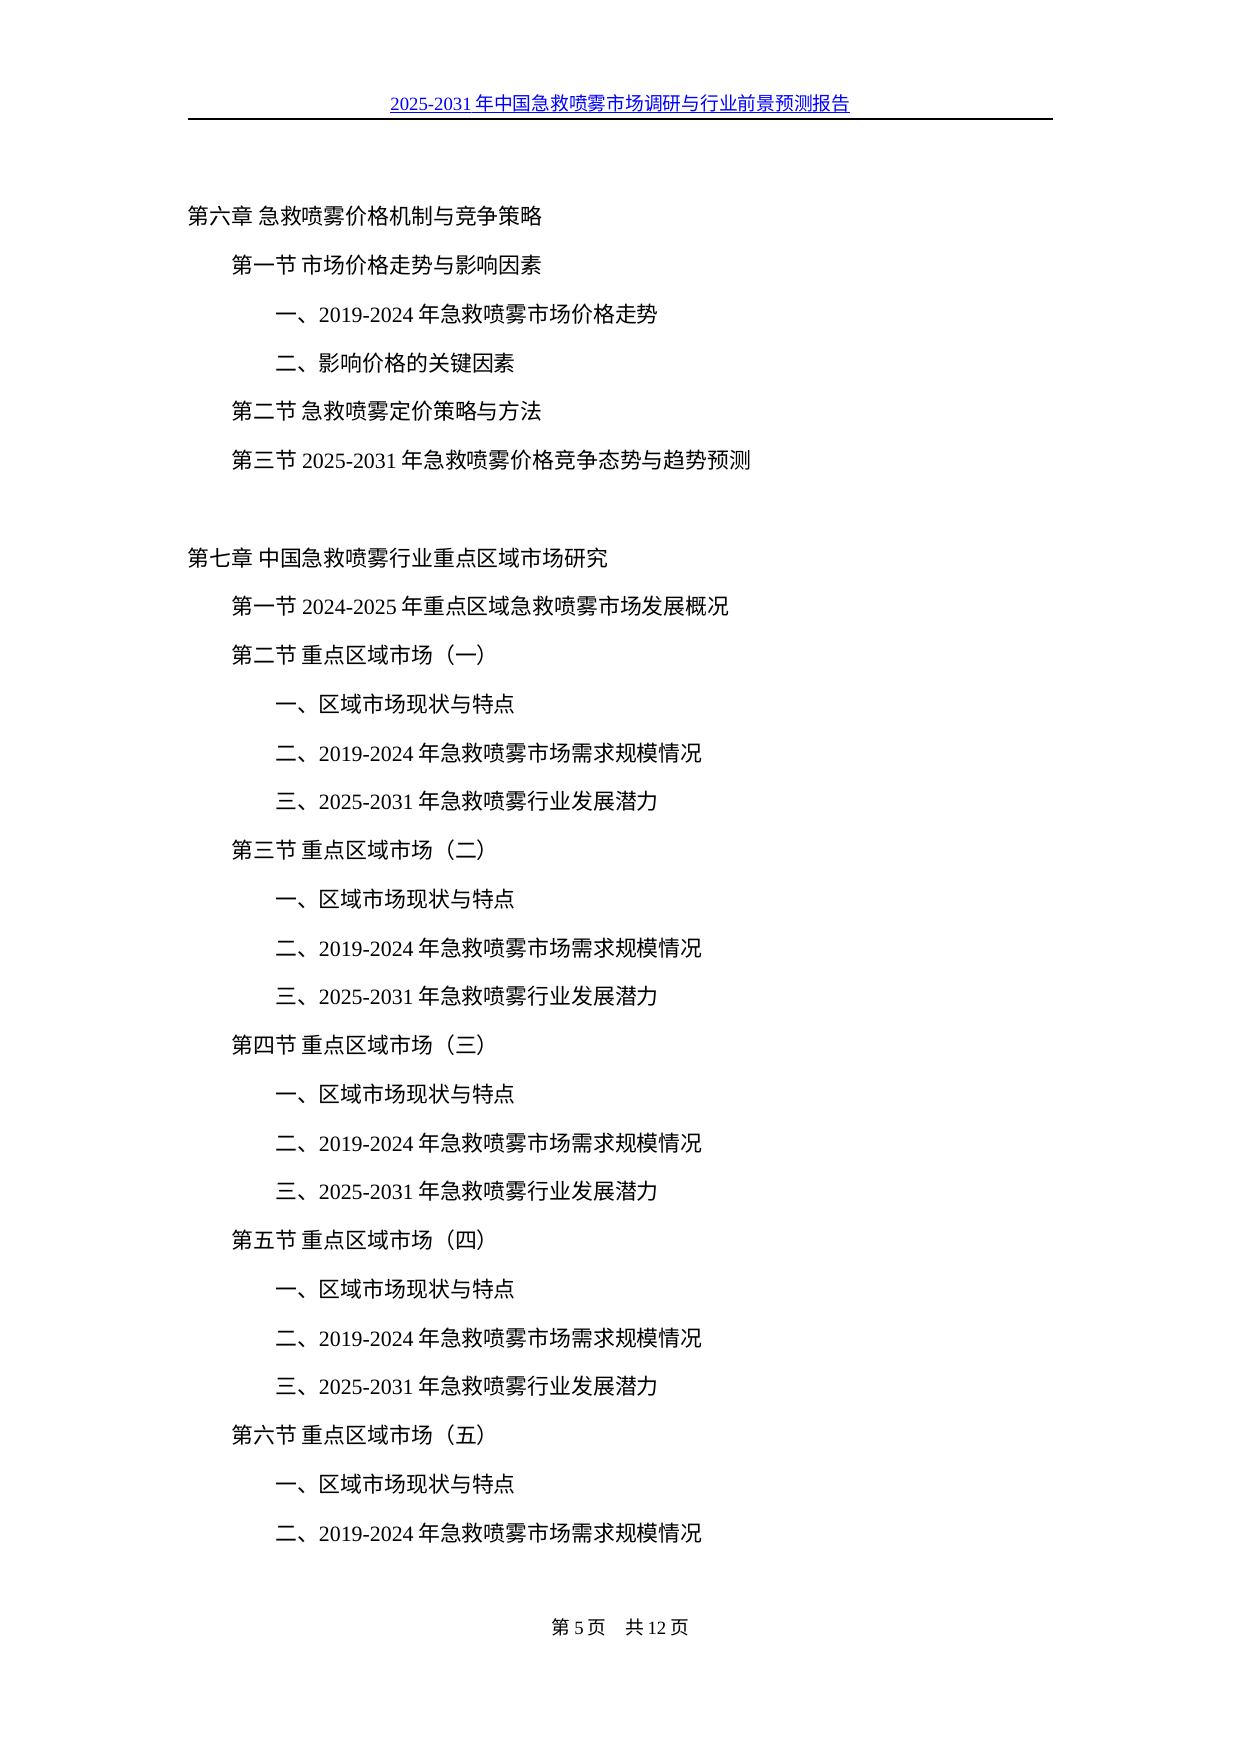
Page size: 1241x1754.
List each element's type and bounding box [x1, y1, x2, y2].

text [187, 150, 1053, 1548]
